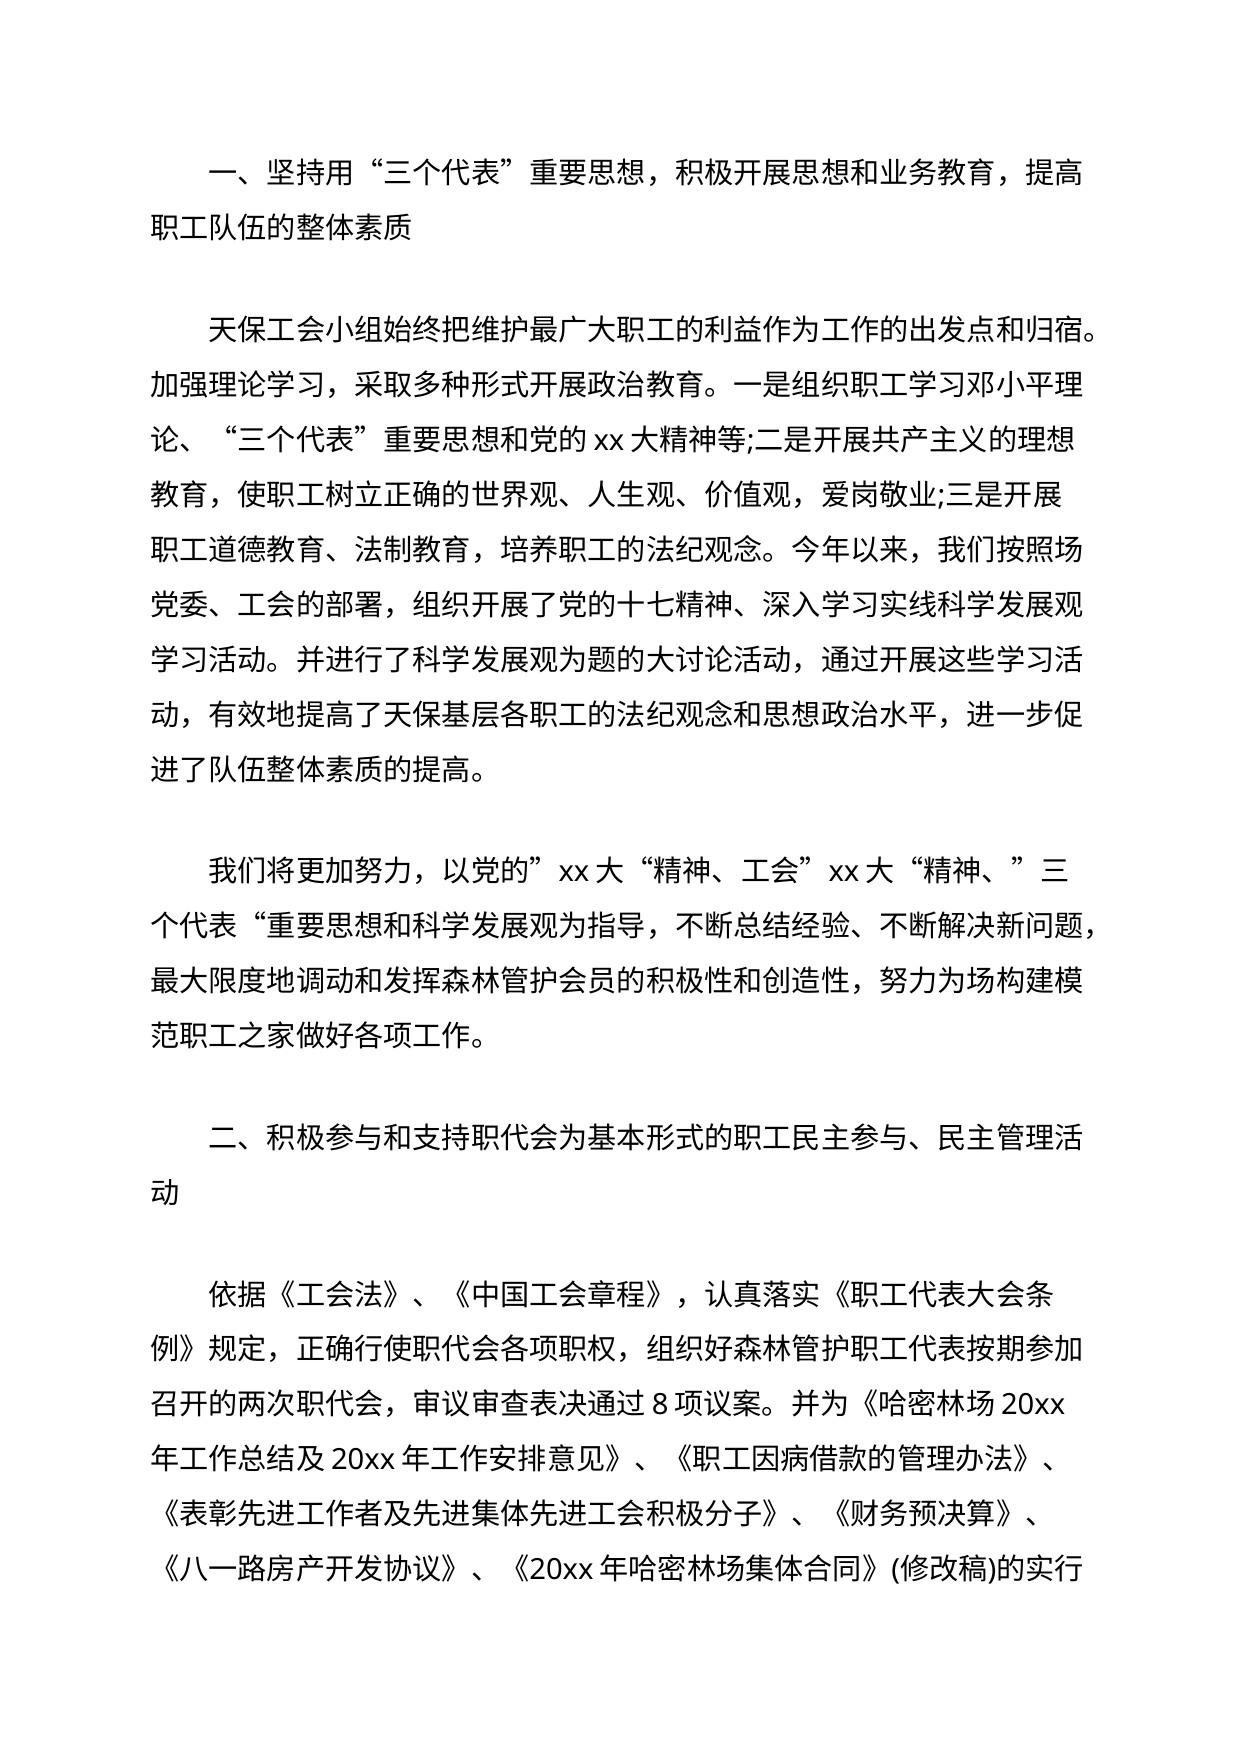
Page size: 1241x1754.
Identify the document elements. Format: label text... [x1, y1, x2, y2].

text 一、坚持用“三个代表”重要思想，积极开展思想和业务教育，提高职工队伍的整体素质 [150, 150, 1090, 247]
text 天保工会小组始终把维护最广大职工的利益作为工作的出发点和归宿。加强理论学习，采取多种形式开展政治教育。一是组织职工学习邓小平理论、“三个代表”重要思想和党的xx大精神等;二是开展共产主义的理想教育，使职工树立正确的世界观、人生观、价值观，爱岗敬业;三是开展职工道德教育、法制教育，培养职工的法纪观念。今年以来，我们按照场党委、工会的部署，组织开展了党的十七精神、深入学习实线科学发展观学习活动。并进行了科学发展观为题的大讨论活动，通过开展这些学习活动，有效地提高了天保基层各职工的法纪观念和思想政治水平，进一步促进了队伍整体素质的提高。 [150, 307, 1090, 788]
text 二、积极参与和支持职代会为基本形式的职工民主参与、民主管理活动 [150, 1114, 1090, 1212]
text 我们将更加努力，以党的”xx大“精神、工会”xx大“精神、”三个代表“重要思想和科学发展观为指导，不断总结经验、不断解决新问题，最大限度地调动和发挥森林管护会员的积极性和创造性，努力为场构建模范职工之家做好各项工作。 [150, 848, 1090, 1055]
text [150, 1271, 1090, 1588]
